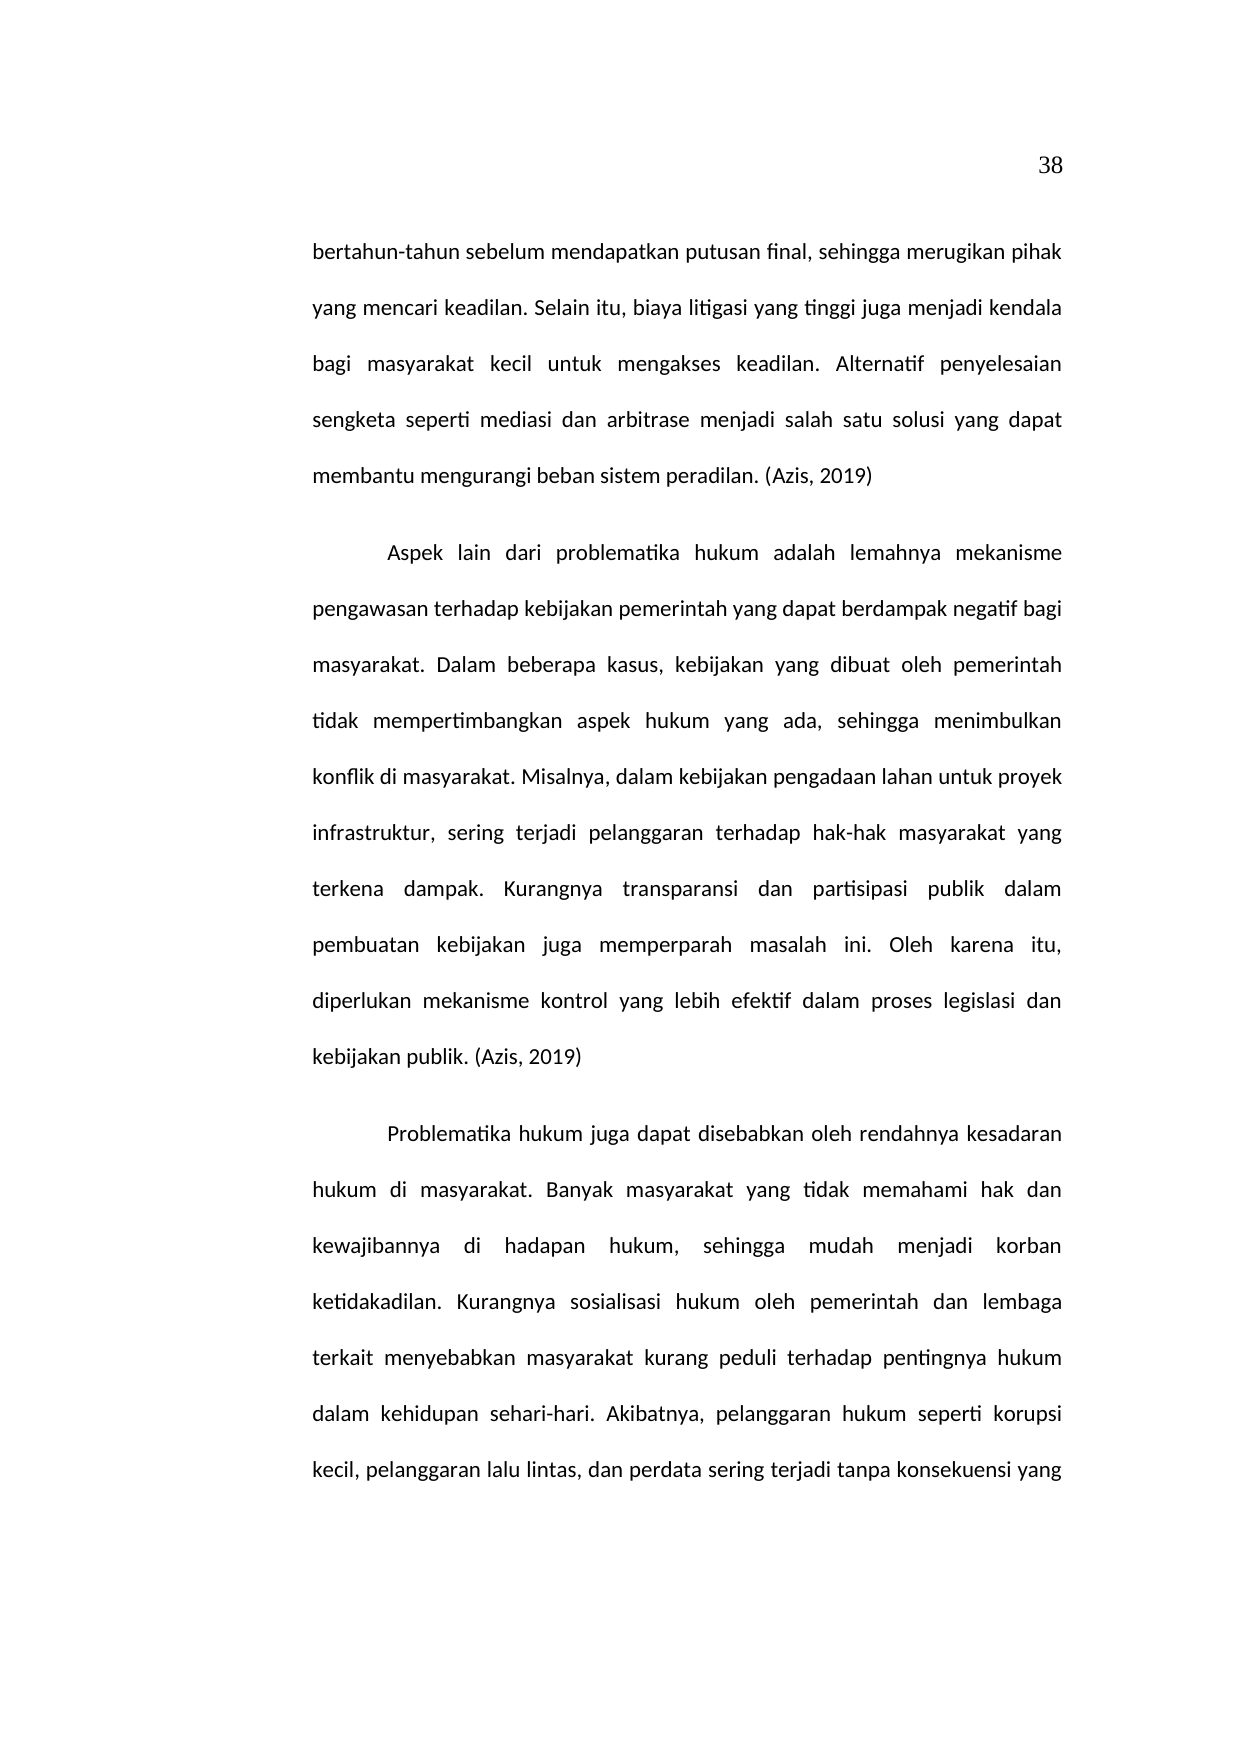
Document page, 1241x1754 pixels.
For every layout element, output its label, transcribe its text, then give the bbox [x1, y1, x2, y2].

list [312, 1119, 1063, 1483]
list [312, 237, 1063, 489]
list Aspek lain dari problematika hukum adalah lemahnya mekanisme pengawasan terhadap kebijakan pemerintah yang dapat berdampak negatif bagi masyarakat. Dalam beberapa kasus, kebijakan yang dibuat oleh pemerintah tidak mempertimbangkan aspek hukum yang ada, sehingga menimbulkan konflik di masyarakat. Misalnya, dalam kebijakan pengadaan lahan untuk proyek infrastruktur, sering terjadi pelanggaran terhadap hak-hak masyarakat yang terkena dampak. Kurangnya transparansi dan partisipasi publik dalam pembuatan kebijakan juga memperparah masalah ini. Oleh karena itu, diperlukan mekanisme kontrol yang lebih efektif dalam proses legislasi dan kebijakan publik. (Azis, 2019) [312, 538, 1063, 1070]
